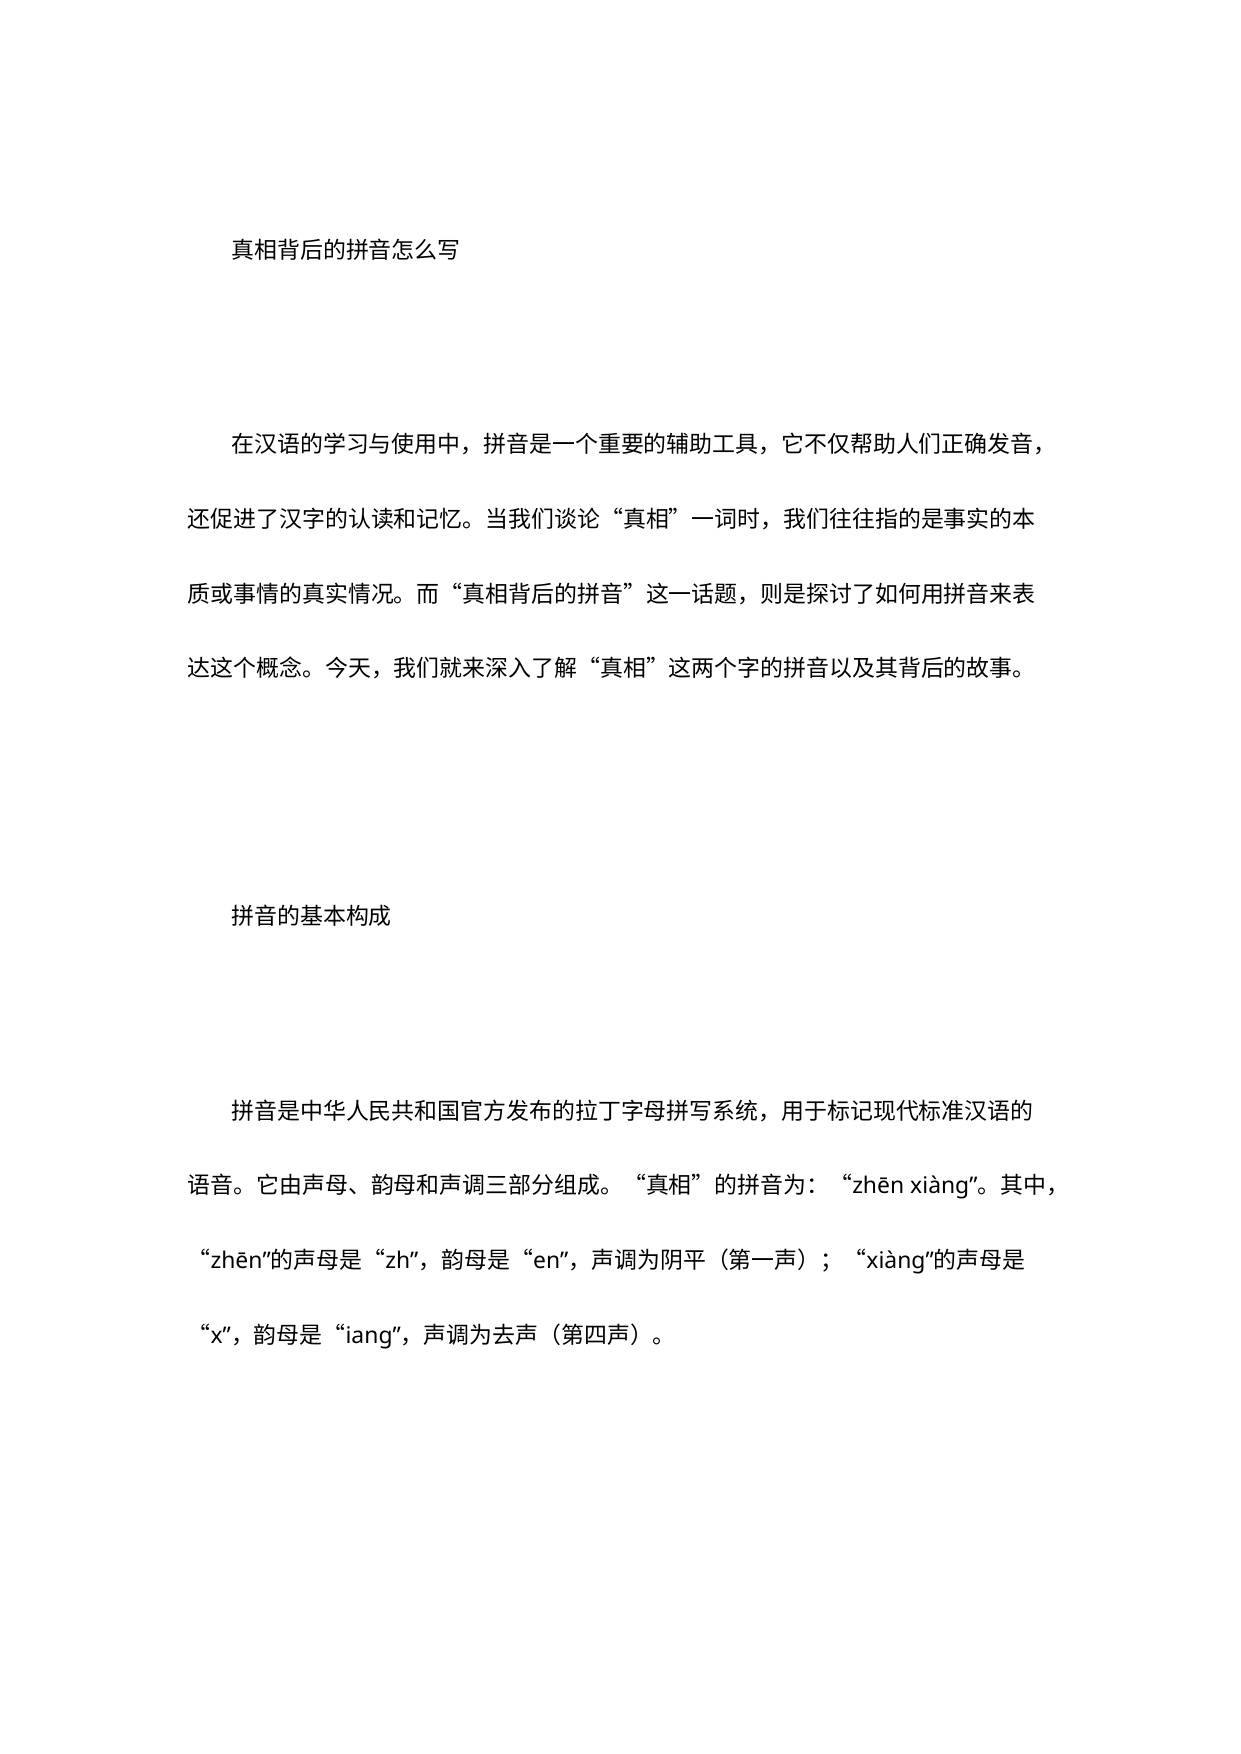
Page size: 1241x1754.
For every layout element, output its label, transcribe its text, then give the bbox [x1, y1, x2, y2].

text 真相背后的拼音怎么写 [187, 216, 1053, 281]
text 拼音是中华人民共和国官方发布的拉丁字母拼写系统，用于标记现代标准汉语的语音。它由声母、韵母和声调三部分组成。“真相”的拼音为：“zhēn xiàng”。其中，“zhēn”的声母是“zh”，韵母是“en”，声调为阴平（第一声）；“xiàng”的声母是“x”，韵母是“iang”，声调为去声（第四声）。 [187, 1077, 1053, 1366]
text 拼音的基本构成 [187, 882, 1053, 947]
text 在汉语的学习与使用中，拼音是一个重要的辅助工具，它不仅帮助人们正确发音，还促进了汉字的认读和记忆。当我们谈论“真相”一词时，我们往往指的是事实的本质或事情的真实情况。而“真相背后的拼音”这一话题，则是探讨了如何用拼音来表达这个概念。今天，我们就来深入了解“真相”这两个字的拼音以及其背后的故事。 [187, 410, 1053, 699]
